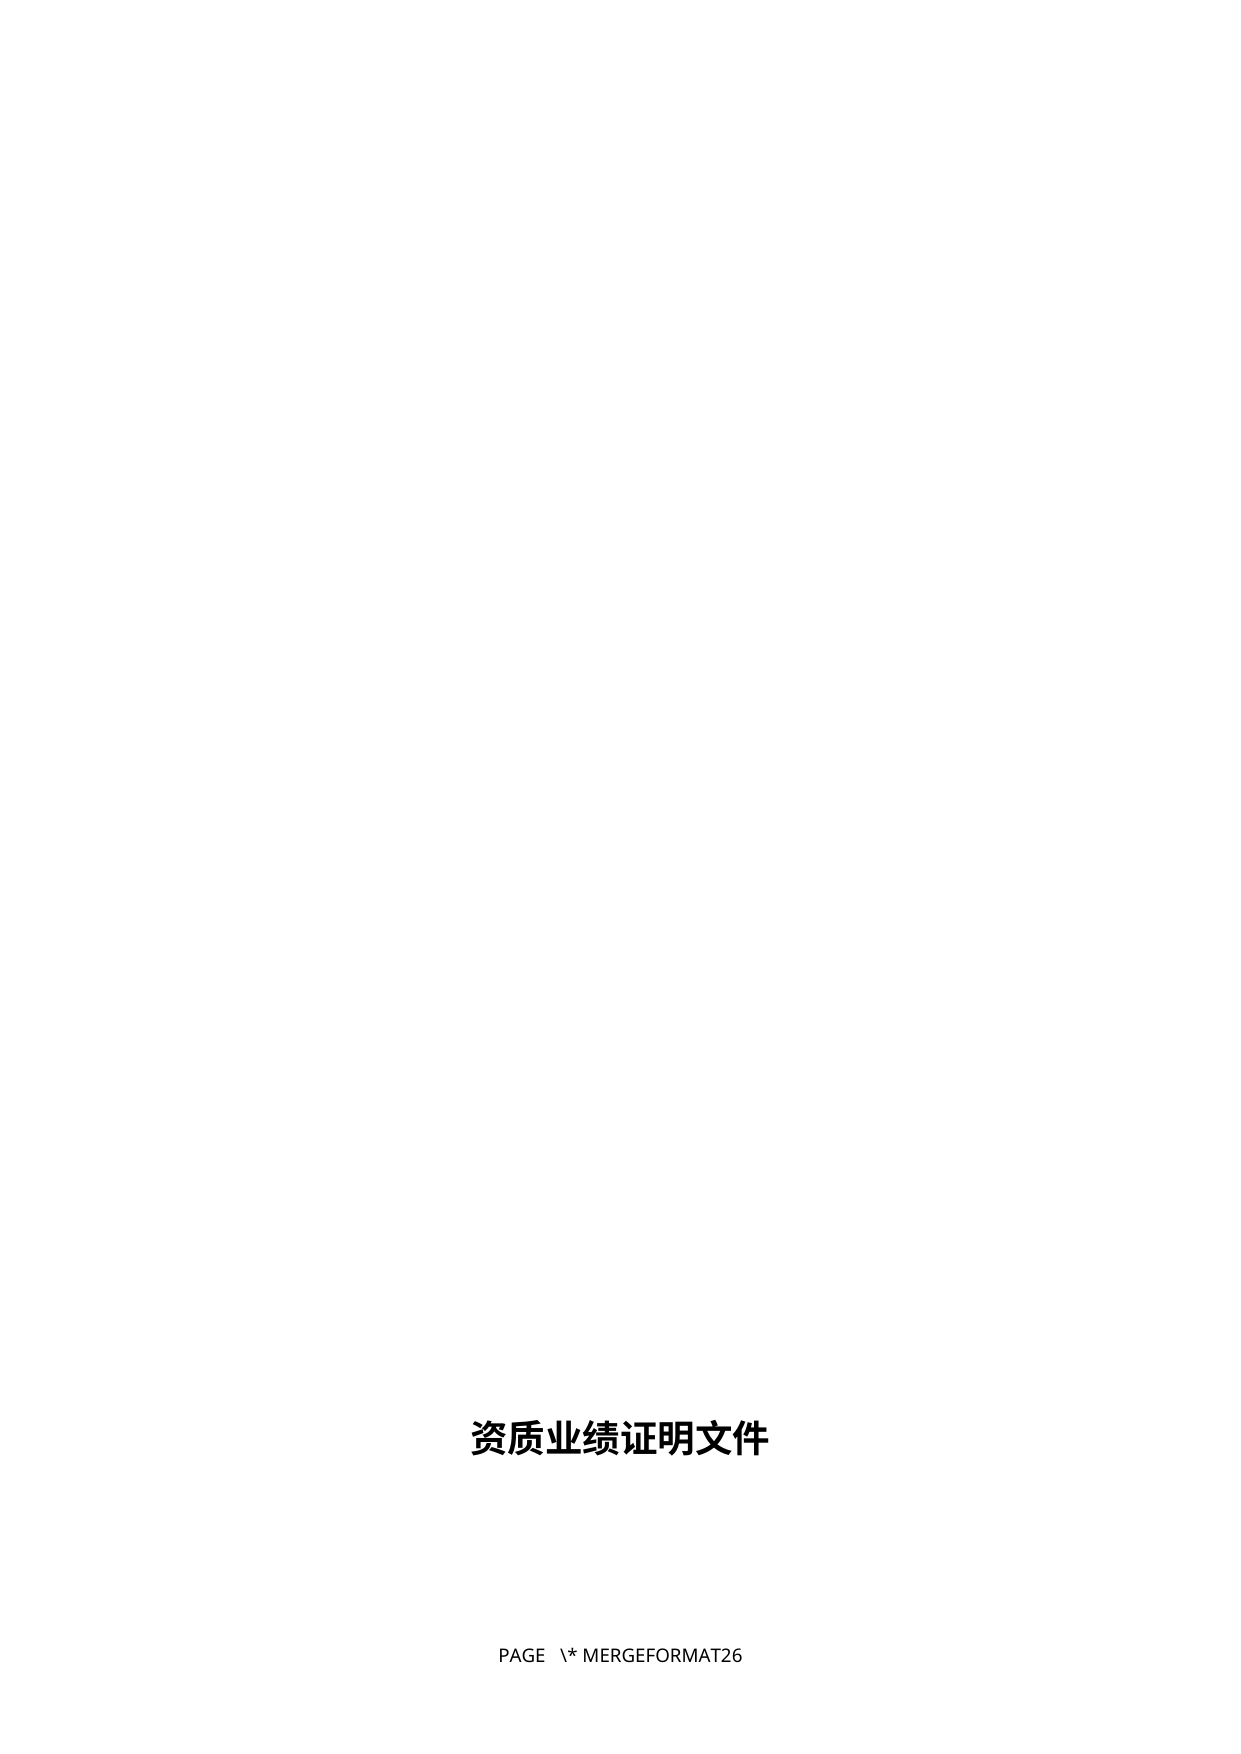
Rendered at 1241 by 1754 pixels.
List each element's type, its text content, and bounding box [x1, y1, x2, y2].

text 资质业绩证明文件 [175, 1403, 1065, 1468]
